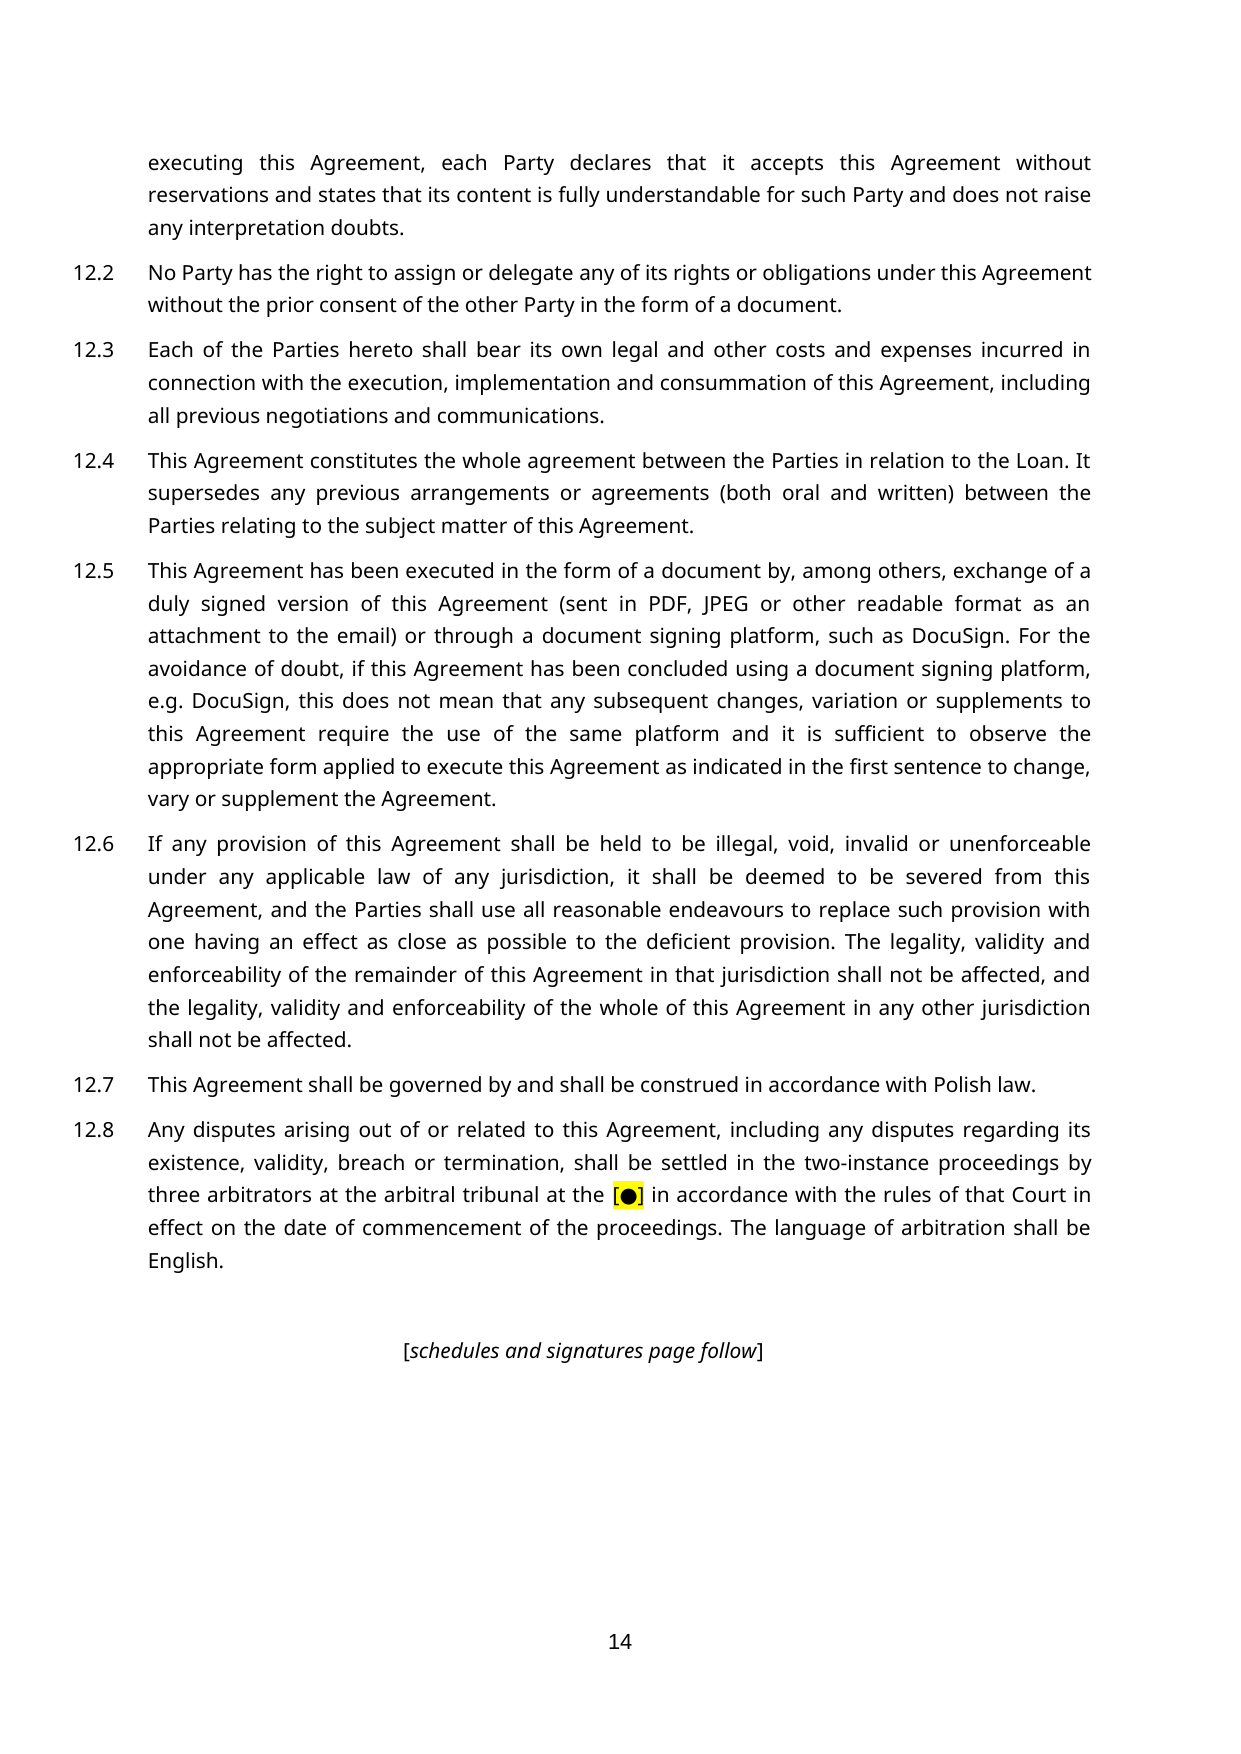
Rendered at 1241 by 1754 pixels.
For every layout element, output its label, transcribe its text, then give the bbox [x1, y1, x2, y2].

list No Party has the right to assign or delegate any of its rights or obligations under this Agreement without the prior consent of the other Party in the form of a document. [73, 258, 1092, 319]
list This Agreement has been executed in the form of a document by, among others, exchange of a duly signed version of this Agreement (sent in PDF, JPEG or other readable format as an attachment to the email) or through a document signing platform, such as DocuSign. For the avoidance of doubt, if this Agreement has been concluded using a document signing platform, e.g. DocuSign, this does not mean that any subsequent changes, variation or supplements to this Agreement require the use of the same platform and it is sufficient to observe the appropriate form applied to execute this Agreement as indicated in the first sentence to change, vary or supplement the Agreement. [73, 556, 1092, 813]
list Any disputes arising out of or related to this Agreement, including any disputes regarding its existence, validity, breach or termination, shall be settled in the two-instance proceedings by three arbitrators at the arbitral tribunal at the [●] in accordance with the rules of that Court in effect on the date of commencement of the proceedings. The language of arbitration shall be English. [73, 1115, 1092, 1274]
list If any provision of this Agreement shall be held to be illegal, void, invalid or unenforceable under any applicable law of any jurisdiction, it shall be deemed to be severed from this Agreement, and the Parties shall use all reasonable endeavours to replace such provision with one having an effect as close as possible to the deficient provision. The legality, validity and enforceability of the remainder of this Agreement in that jurisdiction shall not be affected, and the legality, validity and enforceability of the whole of this Agreement in any other jurisdiction shall not be affected. [73, 829, 1092, 1054]
text [schedules and signatures page follow] [74, 1336, 1092, 1364]
list This Agreement constitutes the whole agreement between the Parties in relation to the Loan. It supersedes any previous arrangements or agreements (both oral and written) between the Parties relating to the subject matter of this Agreement. [73, 446, 1092, 539]
list Each of the Parties hereto shall bear its own legal and other costs and expenses incurred in connection with the execution, implementation and consummation of this Agreement, including all previous negotiations and communications. [73, 336, 1092, 429]
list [73, 148, 1092, 241]
list This Agreement shall be governed by and shall be construed in accordance with Polish law. [73, 1070, 1092, 1099]
